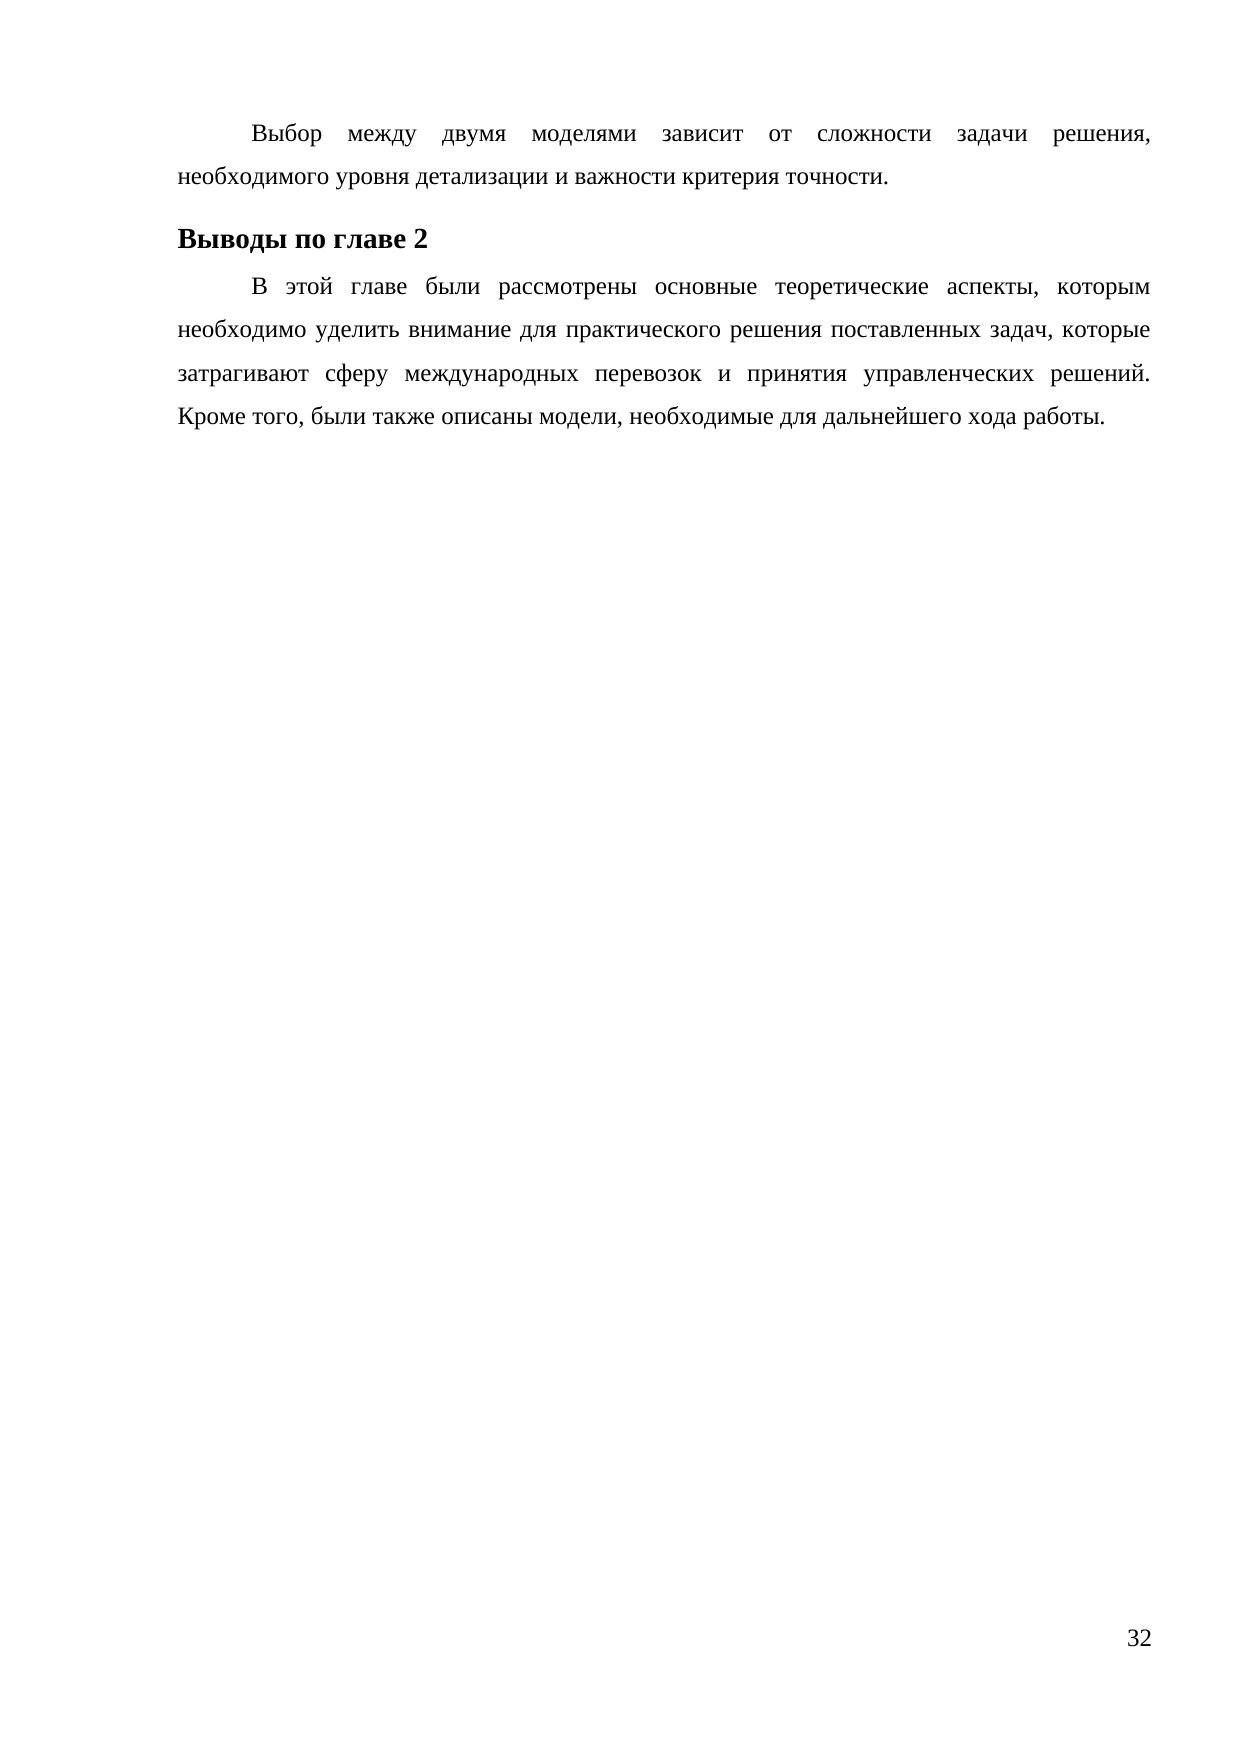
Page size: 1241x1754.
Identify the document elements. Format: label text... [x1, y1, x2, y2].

subtitle Выводы по главе 2 [177, 221, 1152, 254]
text В этой главе были рассмотрены основные теоретические аспекты, которым необходимо уделить внимание для практического решения поставленных задач, которые затрагивают сферу международных перевозок и принятия управленческих решений. Кроме того, были также описаны модели, необходимые для дальнейшего хода работы. [177, 271, 1152, 429]
text Выбор между двумя моделями зависит от сложности задачи решения, необходимого уровня детализации и важности критерия точности. [177, 118, 1152, 190]
